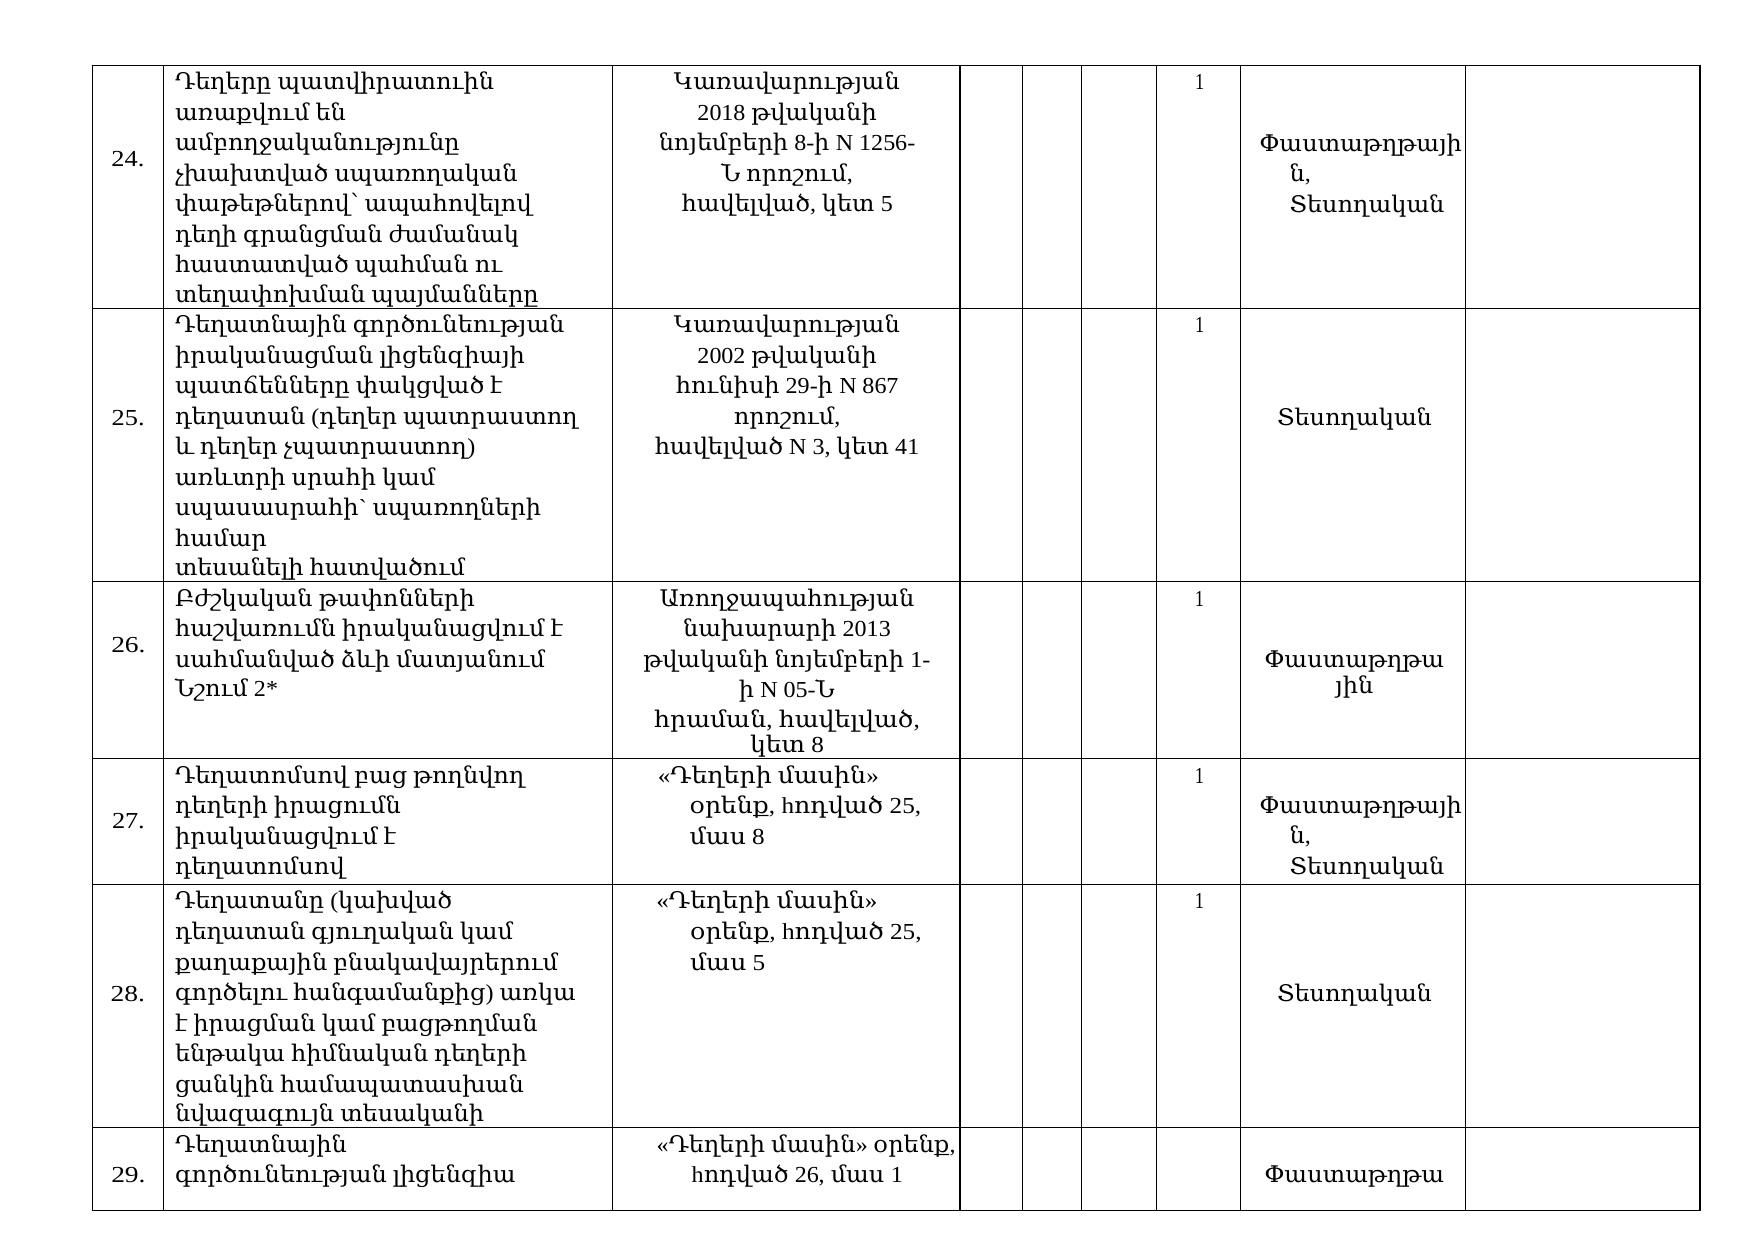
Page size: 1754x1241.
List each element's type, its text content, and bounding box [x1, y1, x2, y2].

table_header 1 [1157, 66, 1240, 307]
table_cell [1082, 1128, 1156, 1210]
table_cell 25. [93, 309, 163, 581]
table_cell [1082, 582, 1156, 758]
table_header [1023, 66, 1081, 307]
table_cell Առողջապահության նախարարի 2013 թվականի նոյեմբերի 1-ի N 05-Ն հրաման, հավելված, կետ 8 [613, 582, 959, 758]
table_cell [1023, 759, 1081, 884]
table_cell [1157, 1128, 1240, 1210]
table_cell 27. [93, 759, 163, 884]
table_cell 26. [93, 582, 163, 758]
table_cell Տեսողական [1241, 885, 1465, 1127]
table_cell 1 [1157, 759, 1240, 884]
table_header Դեղերը պատվիրատուին առաքվում են ամբողջականությունը չխախտված սպառողական փաթեթներով՝ ապահովելով դեղի գրանցման ժամանակ հաստատված պահման ու տեղափոխման պայմանները [164, 66, 612, 307]
table_cell [1466, 309, 1699, 581]
table_header Փաստաթղթային, Տեսողական [1241, 66, 1465, 307]
table_cell Տեսողական [1241, 309, 1465, 581]
table_cell 1 [1157, 885, 1240, 1127]
table_cell Փաստաթղթային [1241, 582, 1465, 758]
table_cell Բժշկական թափոնների հաշվառումն իրականացվում է սահմանված ձևի մատյանում Նշում 2* [164, 582, 612, 758]
table_header [961, 66, 1022, 307]
table_cell [1082, 885, 1156, 1127]
table_header [1466, 66, 1699, 307]
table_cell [164, 1128, 612, 1210]
table_cell [1082, 309, 1156, 581]
table_cell [1023, 582, 1081, 758]
table_cell [1466, 759, 1699, 884]
table_cell [961, 309, 1022, 581]
table_cell [1466, 582, 1699, 758]
table_cell [1023, 309, 1081, 581]
table_cell [961, 1128, 1022, 1210]
table_header [1082, 66, 1156, 307]
table_cell [1023, 1128, 1081, 1210]
table_cell «Դեղերի մասին» օրենք, hոդված 25, մաս 5 [613, 885, 959, 1127]
table_cell Փաստաթղթային, Տեսողական [1241, 759, 1465, 884]
table_cell Դեղատոմսով բաց թողնվող դեղերի իրացումն իրականացվում է դեղատոմսով [164, 759, 612, 884]
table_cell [613, 1128, 959, 1210]
table_cell «Դեղերի մասին» օրենք, hոդված 25, մաս 8 [613, 759, 959, 884]
table_cell [1466, 885, 1699, 1127]
table_cell 1 [1157, 582, 1240, 758]
table_cell [961, 582, 1022, 758]
table_header 24. [93, 66, 163, 307]
table_cell Դեղատանը (կախված դեղատան գյուղական կամ քաղաքային բնակավայրերում գործելու հանգամանքից) առկա է իրացման կամ բացթողման ենթակա հիմնական դեղերի ցանկին համապատասխան նվազագույն տեսականի [164, 885, 612, 1127]
table_cell [1023, 885, 1081, 1127]
table_header Կառավարության 2018 թվականի նոյեմբերի 8-ի N 1256-Ն որոշում, հավելված, կետ 5 [613, 66, 959, 307]
table_cell Կառավարության 2002 թվականի հունիսի 29-ի N 867 որոշում, հավելված N 3, կետ 41 [613, 309, 959, 581]
table_cell 28. [93, 885, 163, 1127]
table_cell [961, 885, 1022, 1127]
table_cell Փաստաթղթային [1241, 1128, 1465, 1210]
table_cell Դեղատնային գործունեության իրականացման լիցենզիայի պատճենները փակցված է դեղատան (դեղեր պատրաստող և դեղեր չպատրաստող) առևտրի սրահի կամ սպասասրահի` սպառողների համար տեսանելի հատվածում [164, 309, 612, 581]
table_cell 1 [1157, 309, 1240, 581]
table_cell 29. [93, 1128, 163, 1210]
table_cell [1082, 759, 1156, 884]
table_cell [961, 759, 1022, 884]
table_cell [1466, 1128, 1699, 1210]
